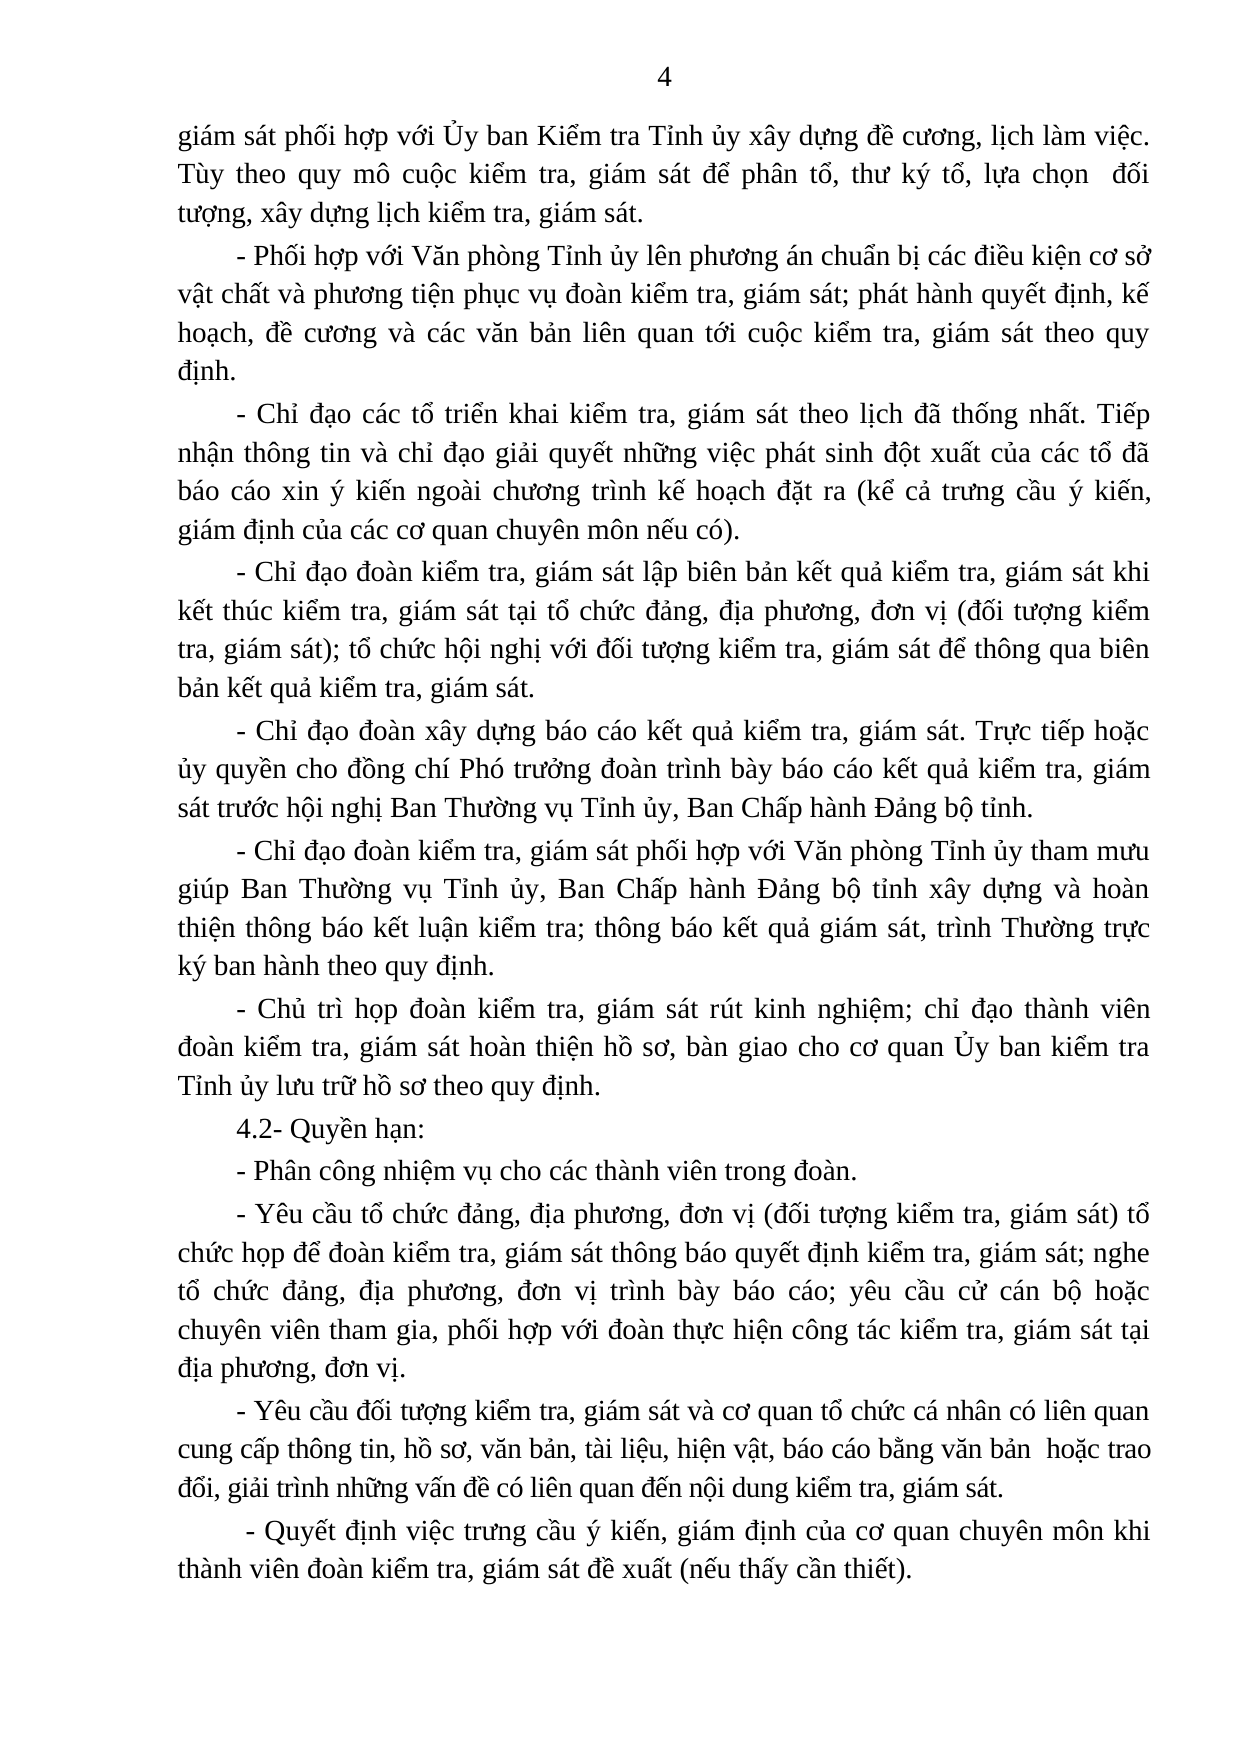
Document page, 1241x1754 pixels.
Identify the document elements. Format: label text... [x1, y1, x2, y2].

text - Yêu cầu tổ chức đảng, địa phương, đơn vị (đối tượng kiểm tra, giám sát) tổ chức họp để đoàn kiểm tra, giám sát thông báo quyết định kiểm tra, giám sát; nghe tổ chức đảng, địa phương, đơn vị trình bày báo cáo; yêu cầu cử cán bộ hoặc chuyên viên tham gia, phối hợp với đoàn thực hiện công tác kiểm tra, giám sát tại địa phương, đơn vị. [177, 1196, 1152, 1384]
text - Chỉ đạo đoàn kiểm tra, giám sát phối hợp với Văn phòng Tỉnh ủy tham mưu giúp Ban Thường vụ Tỉnh ủy, Ban Chấp hành Đảng bộ tỉnh xây dựng và hoàn thiện thông báo kết luận kiểm tra; thông báo kết quả giám sát, trình Thường trực ký ban hành theo quy định. [177, 833, 1152, 982]
text - Yêu cầu đối tượng kiểm tra, giám sát và cơ quan tổ chức cá nhân có liên quan cung cấp thông tin, hồ sơ, văn bản, tài liệu, hiện vật, báo cáo bằng văn bản hoặc trao đổi, giải trình những vấn đề có liên quan đến nội dung kiểm tra, giám sát. [177, 1393, 1152, 1504]
text - Chỉ đạo đoàn xây dựng báo cáo kết quả kiểm tra, giám sát. Trực tiếp hoặc ủy quyền cho đồng chí Phó trưởng đoàn trình bày báo cáo kết quả kiểm tra, giám sát trước hội nghị Ban Thường vụ Tỉnh ủy, Ban Chấp hành Đảng bộ tỉnh. [177, 713, 1152, 823]
text - Phối hợp với Văn phòng Tỉnh ủy lên phương án chuẩn bị các điều kiện cơ sở vật chất và phương tiện phục vụ đoàn kiểm tra, giám sát; phát hành quyết định, kế hoạch, đề cương và các văn bản liên quan tới cuộc kiểm tra, giám sát theo quy định. [177, 238, 1152, 387]
text - Chủ trì họp đoàn kiểm tra, giám sát rút kinh nghiệm; chỉ đạo thành viên đoàn kiểm tra, giám sát hoàn thiện hồ sơ, bàn giao cho cơ quan Ủy ban kiểm tra Tỉnh ủy lưu trữ hồ sơ theo quy định. [177, 991, 1152, 1102]
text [177, 118, 1152, 229]
text 4.2- Quyền hạn: [177, 1111, 1152, 1144]
text - Chỉ đạo các tổ triển khai kiểm tra, giám sát theo lịch đã thống nhất. Tiếp nhận thông tin và chỉ đạo giải quyết những việc phát sinh đột xuất của các tổ đã báo cáo xin ý kiến ngoài chương trình kế hoạch đặt ra (kể cả trưng cầu ý kiến, giám định của các cơ quan chuyên môn nếu có). [177, 396, 1152, 545]
text - Chỉ đạo đoàn kiểm tra, giám sát lập biên bản kết quả kiểm tra, giám sát khi kết thúc kiểm tra, giám sát tại tổ chức đảng, địa phương, đơn vị (đối tượng kiểm tra, giám sát); tổ chức hội nghị với đối tượng kiểm tra, giám sát để thông qua biên bản kết quả kiểm tra, giám sát. [177, 554, 1152, 704]
text - Quyết định việc trưng cầu ý kiến, giám định của cơ quan chuyên môn khi thành viên đoàn kiểm tra, giám sát đề xuất (nếu thấy cần thiết). [177, 1513, 1152, 1585]
text - Phân công nhiệm vụ cho các thành viên trong đoàn. [177, 1153, 1152, 1187]
